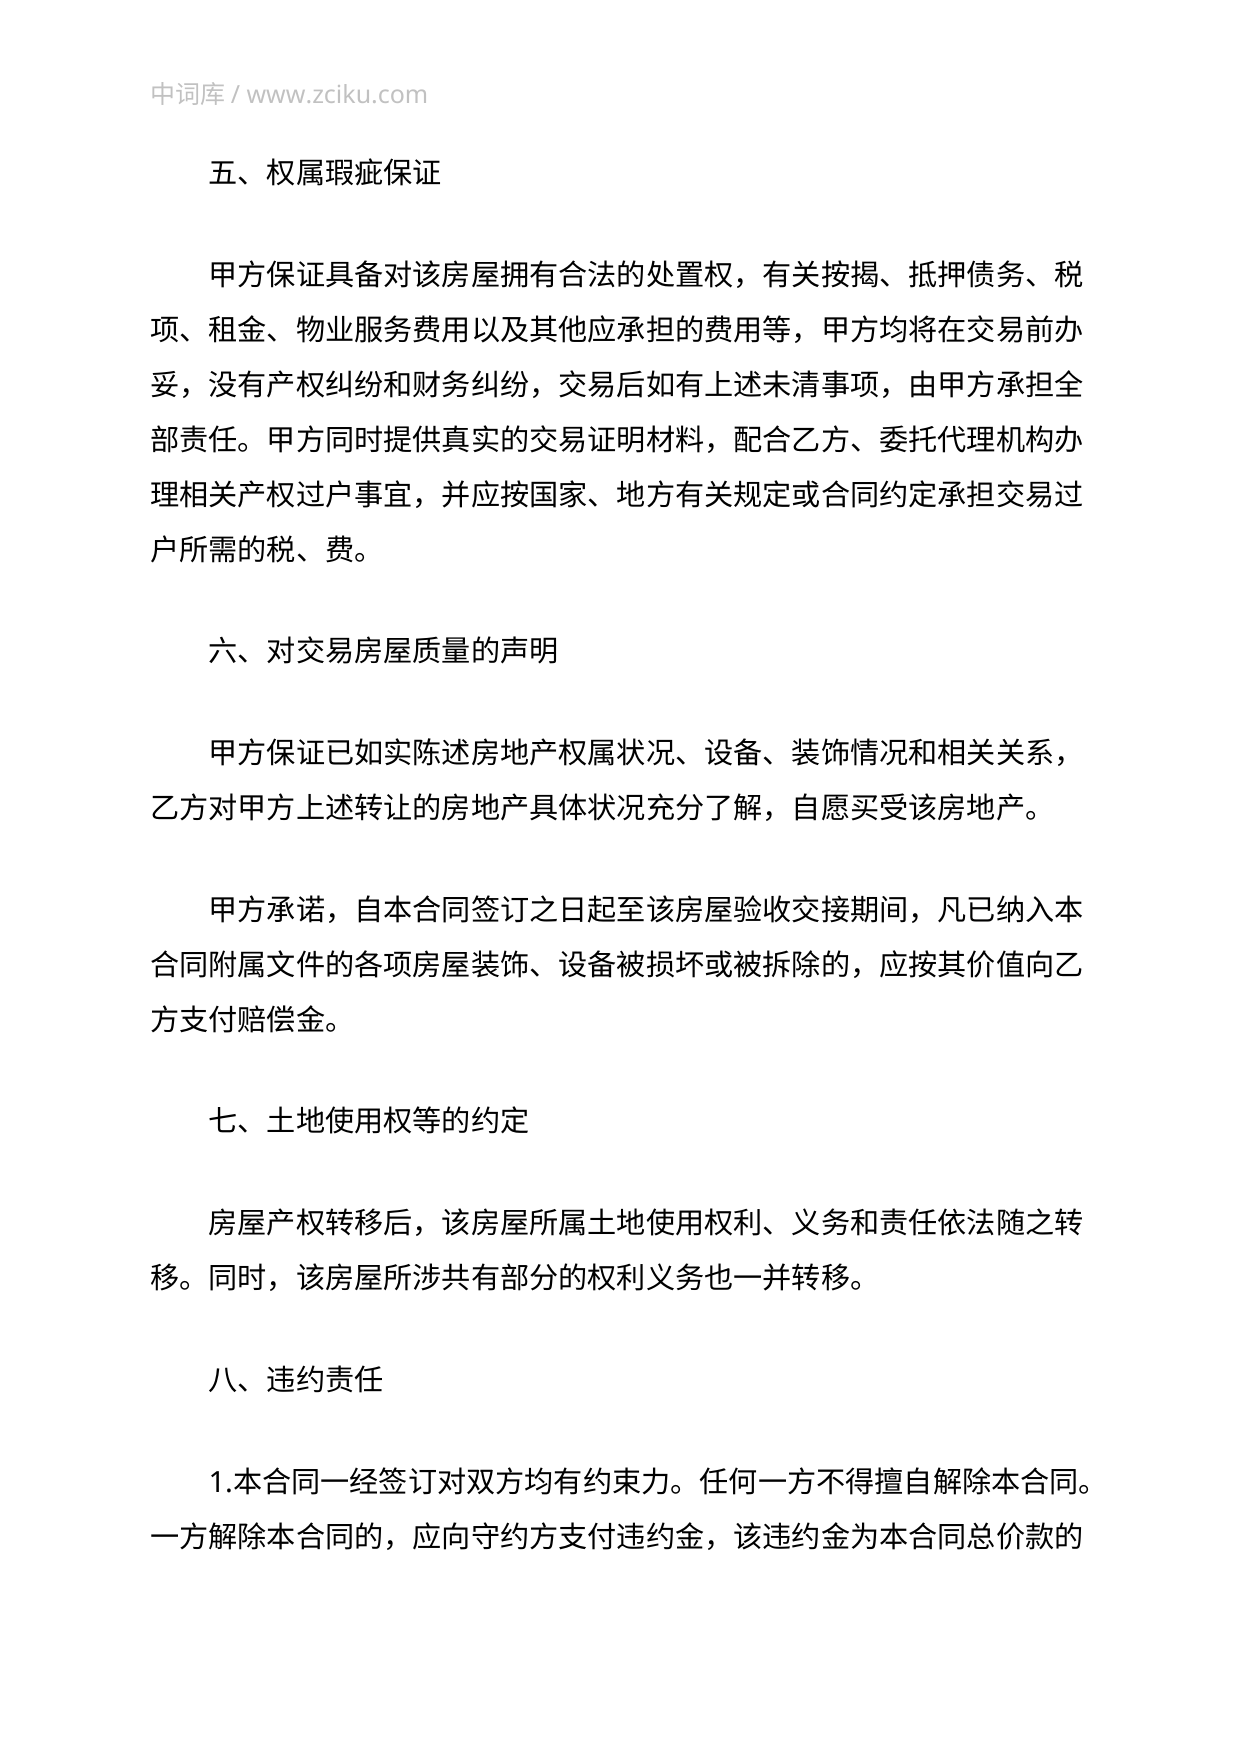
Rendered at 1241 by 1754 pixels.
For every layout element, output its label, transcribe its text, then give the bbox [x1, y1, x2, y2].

text 七、土地使用权等的约定 [150, 1098, 1090, 1140]
text 八、违约责任 [150, 1356, 1090, 1399]
text 六、对交易房屋质量的声明 [150, 628, 1090, 670]
text 五、权属瑕疵保证 [150, 150, 1090, 192]
text 甲方保证具备对该房屋拥有合法的处置权，有关按揭、抵押债务、税项、租金、物业服务费用以及其他应承担的费用等，甲方均将在交易前办妥，没有产权纠纷和财务纠纷，交易后如有上述未清事项，由甲方承担全部责任。甲方同时提供真实的交易证明材料，配合乙方、委托代理机构办理相关产权过户事宜，并应按国家、地方有关规定或合同约定承担交易过户所需的税、费。 [150, 252, 1090, 568]
text 1.本合同一经签订对双方均有约束力。任何一方不得擅自解除本合同。一方解除本合同的，应向守约方支付违约金，该违约金为本合同总价款的 [150, 1458, 1090, 1556]
text 甲方承诺，自本合同签订之日起至该房屋验收交接期间，凡已纳入本合同附属文件的各项房屋装饰、设备被损坏或被拆除的，应按其价值向乙方支付赔偿金。 [150, 886, 1090, 1038]
text 房屋产权转移后，该房屋所属土地使用权利、义务和责任依法随之转移。同时，该房屋所涉共有部分的权利义务也一并转移。 [150, 1200, 1090, 1297]
text 甲方保证已如实陈述房地产权属状况、设备、装饰情况和相关关系，乙方对甲方上述转让的房地产具体状况充分了解，自愿买受该房地产。 [150, 730, 1090, 827]
